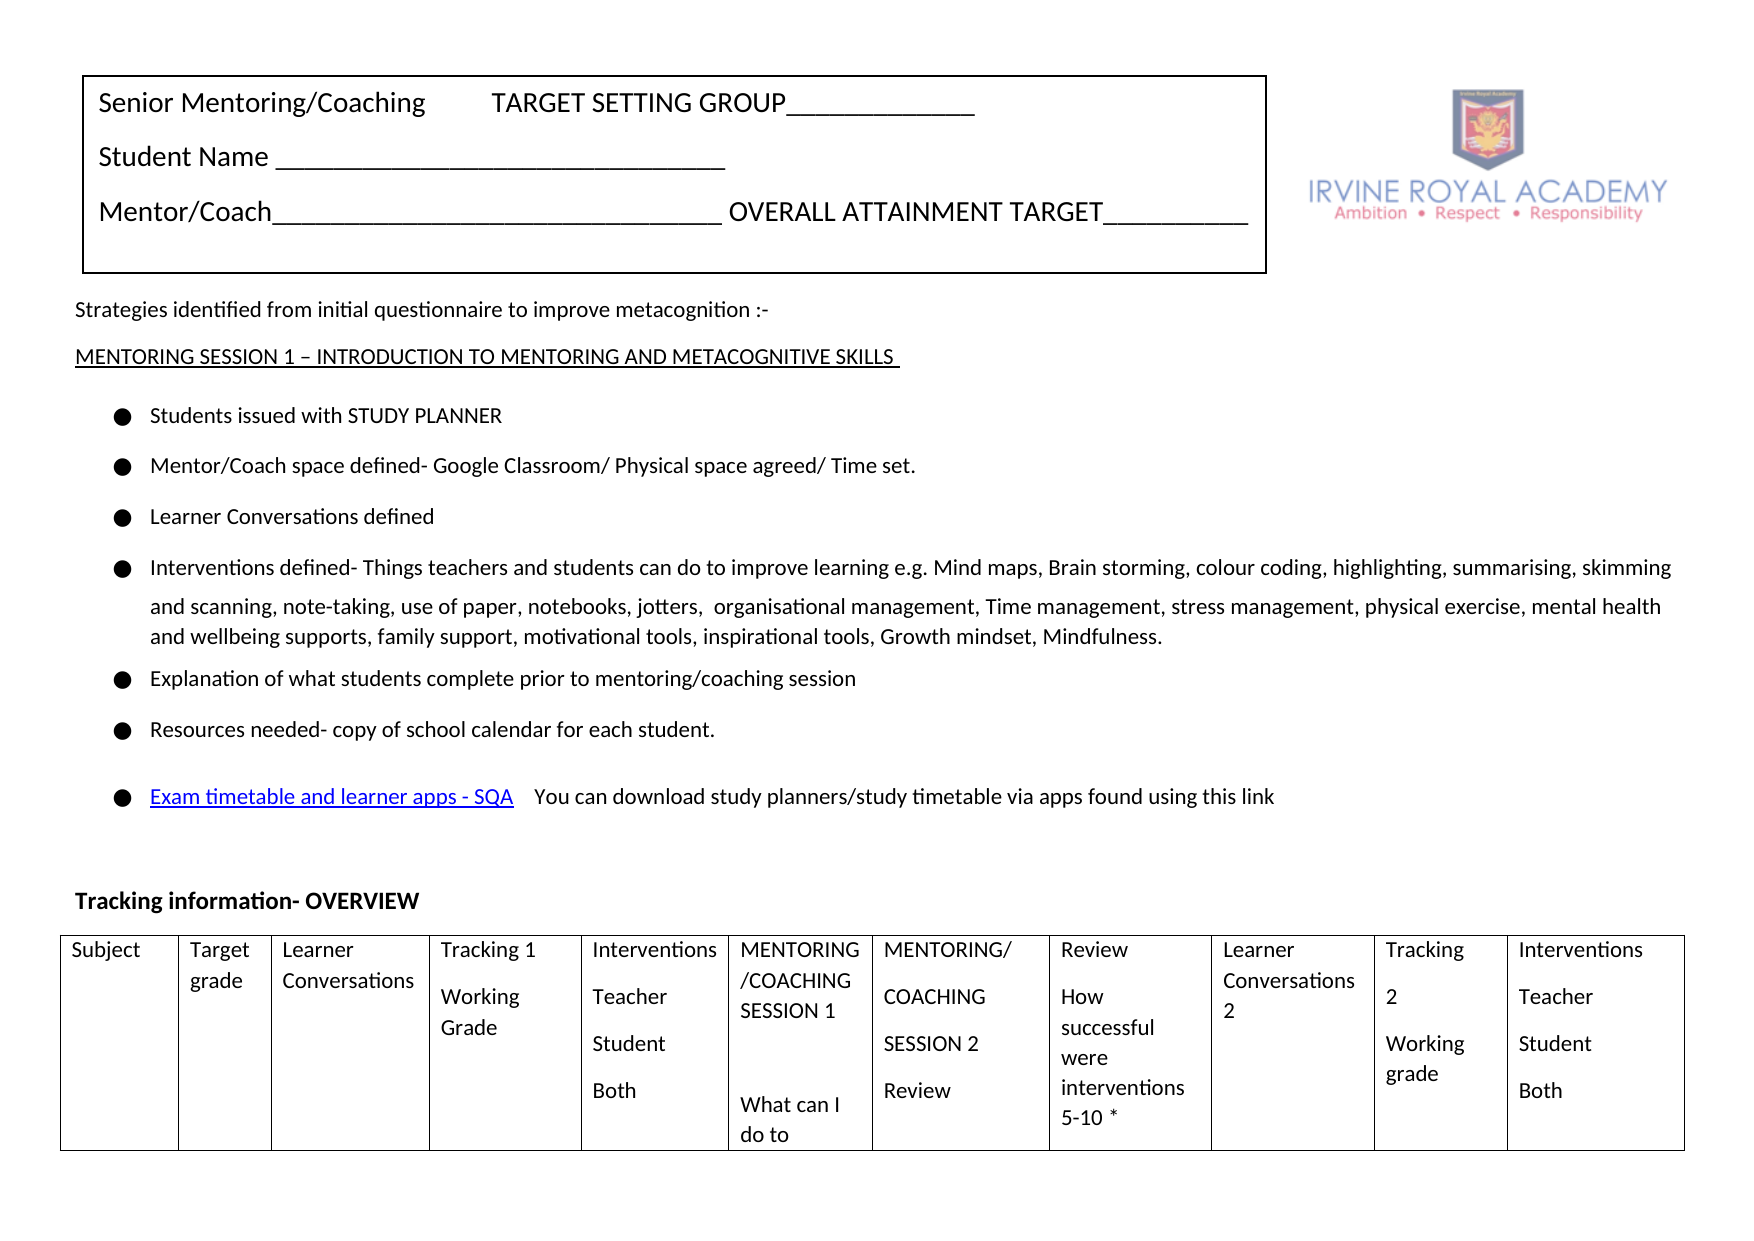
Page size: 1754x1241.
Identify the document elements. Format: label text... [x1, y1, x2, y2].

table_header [873, 936, 1049, 1150]
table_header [582, 936, 728, 1150]
list Resources needed- copy of school calendar for each student. [112, 703, 1679, 750]
text Strategies identified from initial questionnaire to improve metacognition :- [75, 295, 1679, 323]
list Mentor/Coach space defined- Google Classroom/ Physical space agreed/ Time set. [112, 440, 1679, 487]
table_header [1508, 936, 1684, 1150]
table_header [430, 936, 581, 1150]
text and scanning, note-taking, use of paper, notebooks, jotters, organisational management, Time management, stress management, physical exercise, mental health and wellbeing supports, family support, motivational tools, inspirational tools, Growth mindset, Mindfulness. [150, 592, 1679, 650]
list Explanation of what students complete prior to mentoring/coaching session [112, 652, 1679, 699]
list Interventions defined- Things teachers and students can do to improve learning e.g. Mind maps, Brain storming, colour coding, highlighting, summarising, skimming [112, 541, 1679, 588]
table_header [1050, 936, 1211, 1150]
list Learner Conversations defined [112, 491, 1679, 538]
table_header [272, 936, 429, 1150]
text Tracking information- OVERVIEW [75, 885, 1679, 915]
text MENTORING SESSION 1 – INTRODUCTION TO MENTORING AND METACOGNITIVE SKILLS [75, 342, 1679, 370]
picture [1295, 75, 1679, 230]
list Exam timetable and learner apps - SQA You can download study planners/study timetable via apps found using this link [112, 771, 1679, 818]
list Students issued with STUDY PLANNER [112, 389, 1679, 436]
table_header Subject [61, 936, 178, 1150]
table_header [729, 936, 872, 1150]
table_header Target grade [179, 936, 271, 1150]
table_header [1212, 936, 1374, 1150]
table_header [1375, 936, 1507, 1150]
